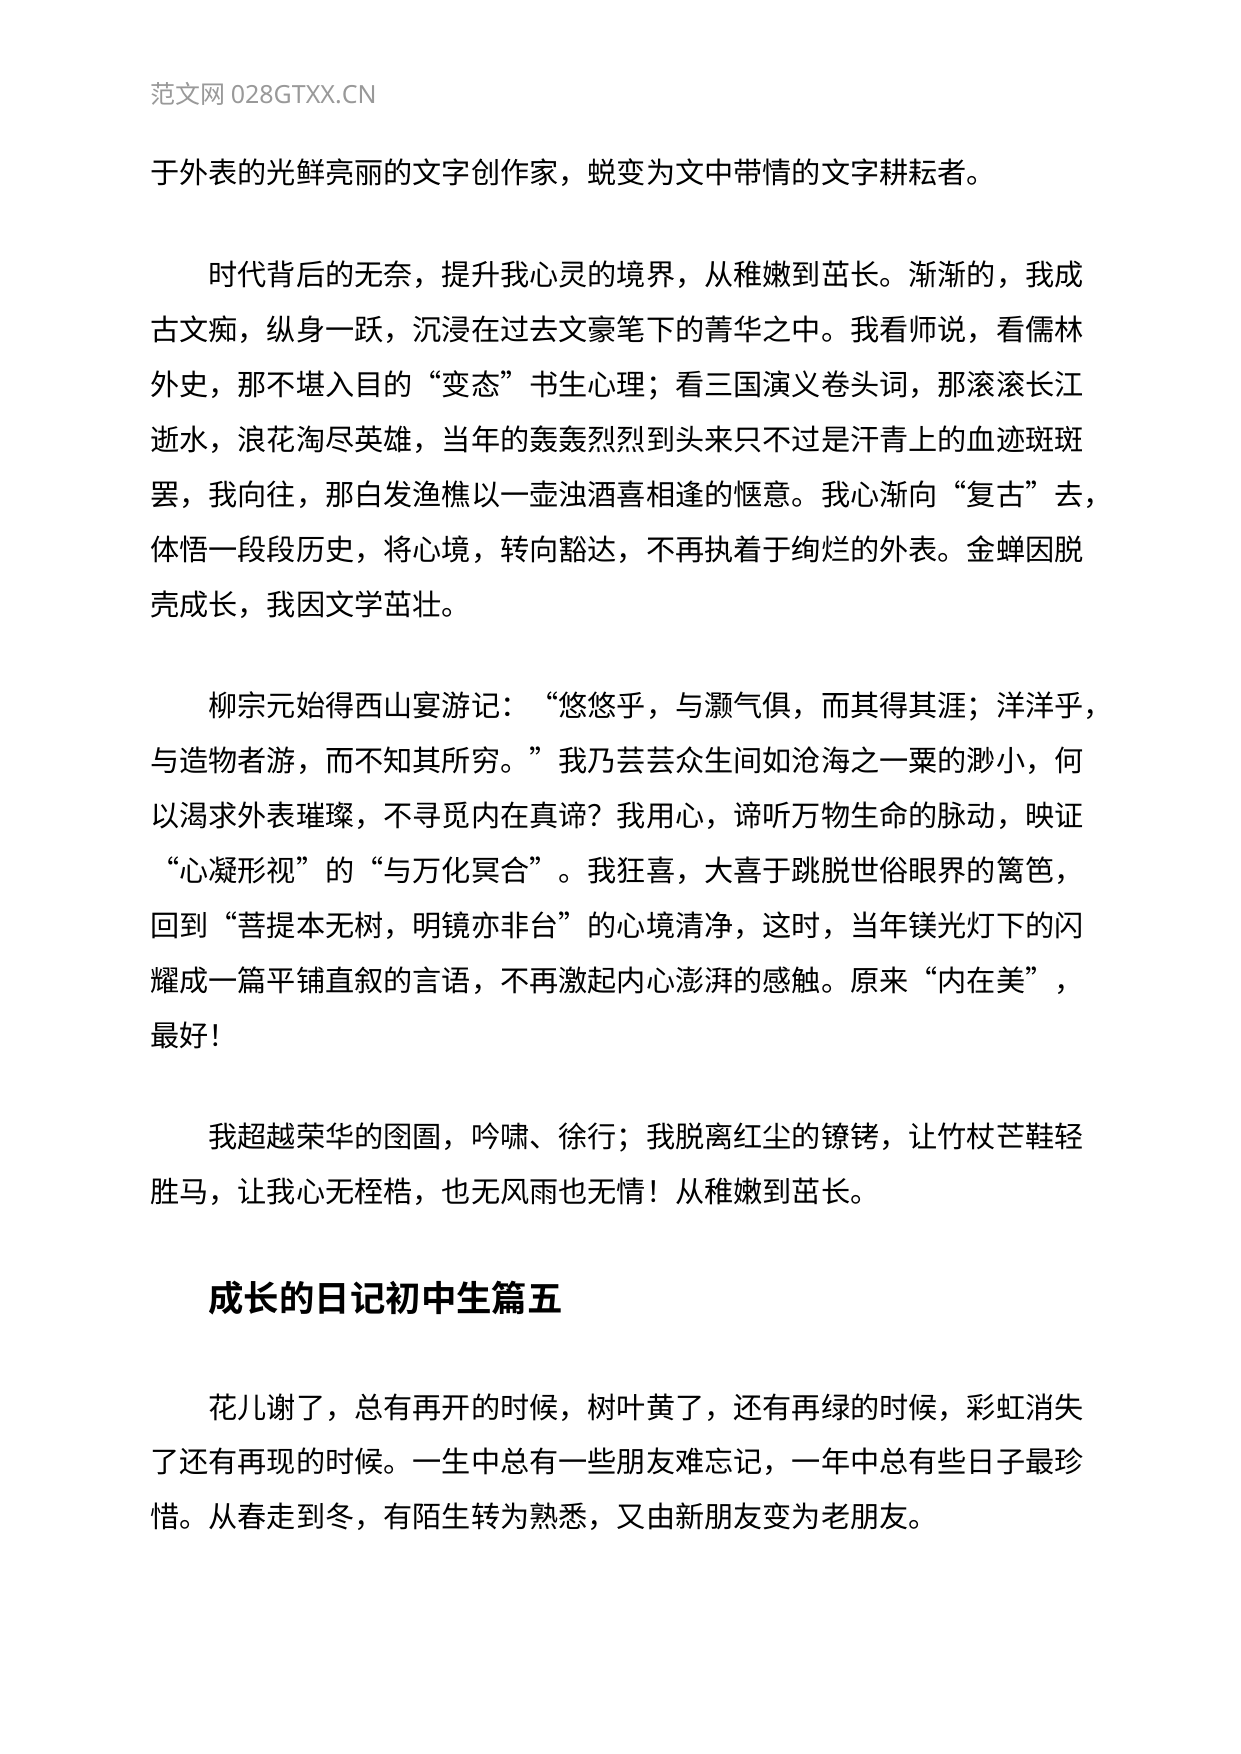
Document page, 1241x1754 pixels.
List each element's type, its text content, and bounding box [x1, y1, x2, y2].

text 成长的日记初中生篇五 [150, 1271, 1090, 1322]
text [150, 150, 1090, 192]
text 时代背后的无奈，提升我心灵的境界，从稚嫩到茁长。渐渐的，我成古文痴，纵身一跃，沉浸在过去文豪笔下的菁华之中。我看师说，看儒林外史，那不堪入目的“变态”书生心理；看三国演义卷头词，那滚滚长江逝水，浪花淘尽英雄，当年的轰轰烈烈到头来只不过是汗青上的血迹斑斑罢，我向往，那白发渔樵以一壶浊酒喜相逢的惬意。我心渐向“复古”去，体悟一段段历史，将心境，转向豁达，不再执着于绚烂的外表。金蝉因脱壳成长，我因文学茁壮。 [150, 252, 1090, 623]
text 柳宗元始得西山宴游记：“悠悠乎，与灏气俱，而其得其涯；洋洋乎，与造物者游，而不知其所穷。”我乃芸芸众生间如沧海之一粟的渺小，何以渴求外表璀璨，不寻觅内在真谛？我用心，谛听万物生命的脉动，映证“心凝形视”的“与万化冥合”。我狂喜，大喜于跳脱世俗眼界的篱笆，回到“菩提本无树，明镜亦非台”的心境清净，这时，当年镁光灯下的闪耀成一篇平铺直叙的言语，不再激起内心澎湃的感触。原来“内在美”，最好！ [150, 683, 1090, 1054]
text 我超越荣华的囹圄，吟啸、徐行；我脱离红尘的镣铐，让竹杖芒鞋轻胜马，让我心无桎梏，也无风雨也无情！从稚嫩到茁长。 [150, 1114, 1090, 1211]
text 花儿谢了，总有再开的时候，树叶黄了，还有再绿的时候，彩虹消失了还有再现的时候。一生中总有一些朋友难忘记，一年中总有些日子最珍惜。从春走到冬，有陌生转为熟悉，又由新朋友变为老朋友。 [150, 1384, 1090, 1536]
